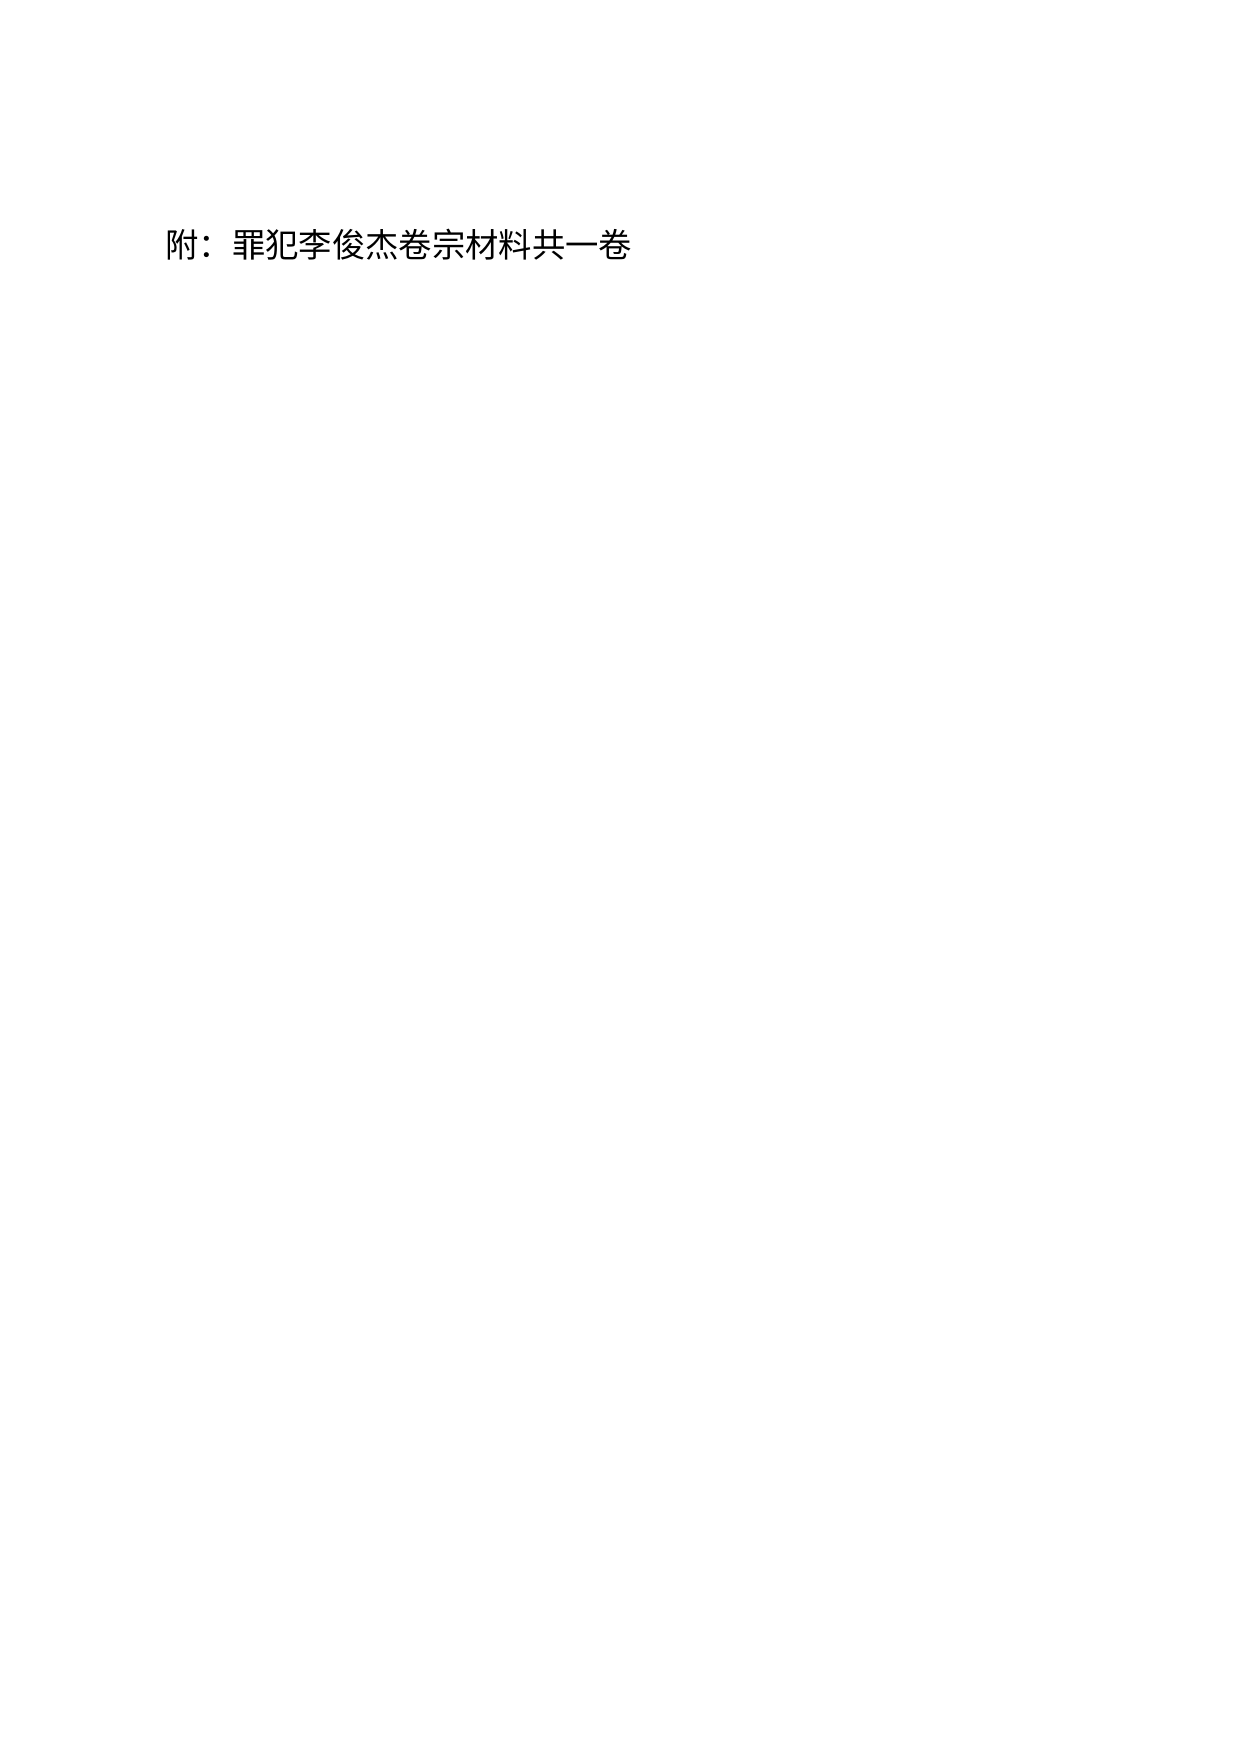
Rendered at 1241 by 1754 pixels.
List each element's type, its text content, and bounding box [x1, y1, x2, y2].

text 附：罪犯李俊杰卷宗材料共一卷 [165, 218, 1087, 267]
